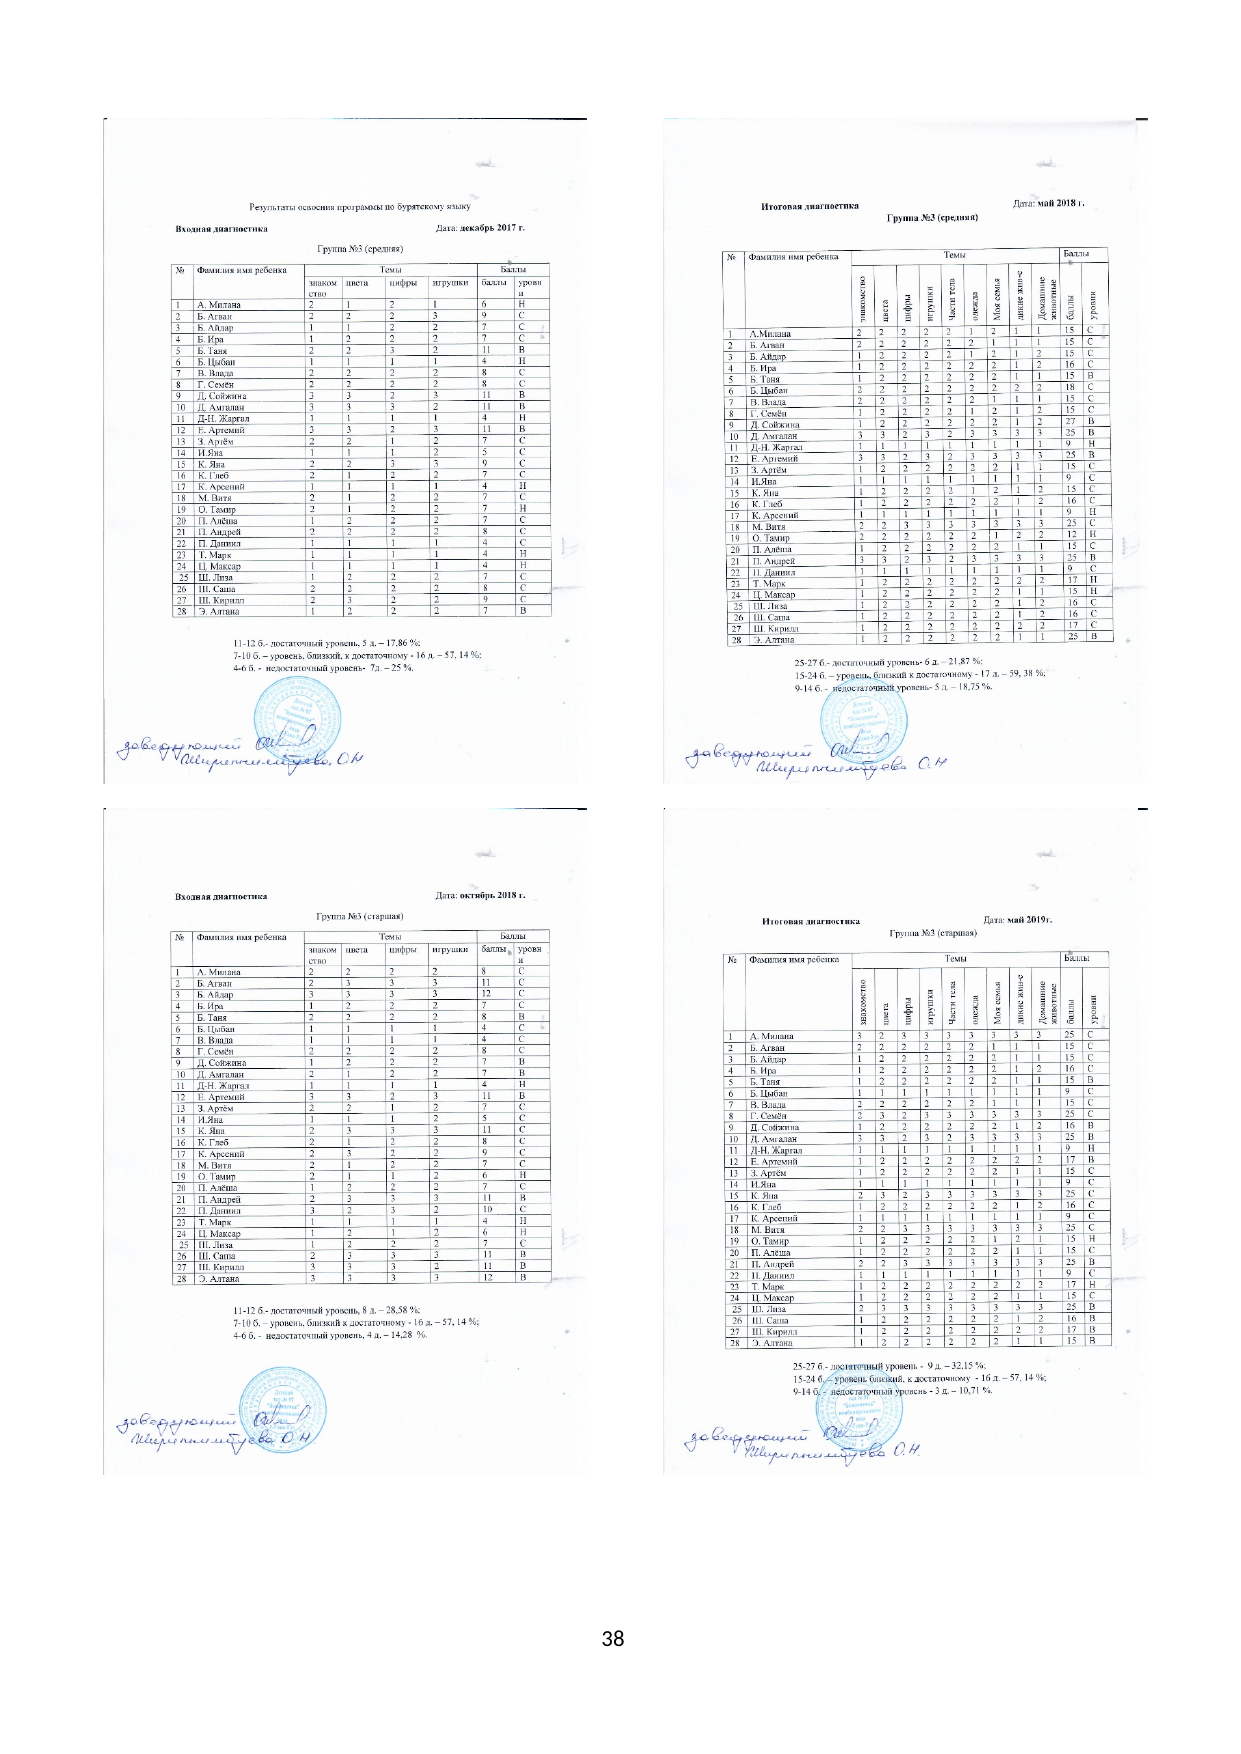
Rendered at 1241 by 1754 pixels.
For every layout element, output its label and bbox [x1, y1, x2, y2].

picture [103, 118, 588, 784]
picture [663, 118, 1149, 784]
picture [663, 808, 1149, 1475]
picture [103, 808, 588, 1475]
